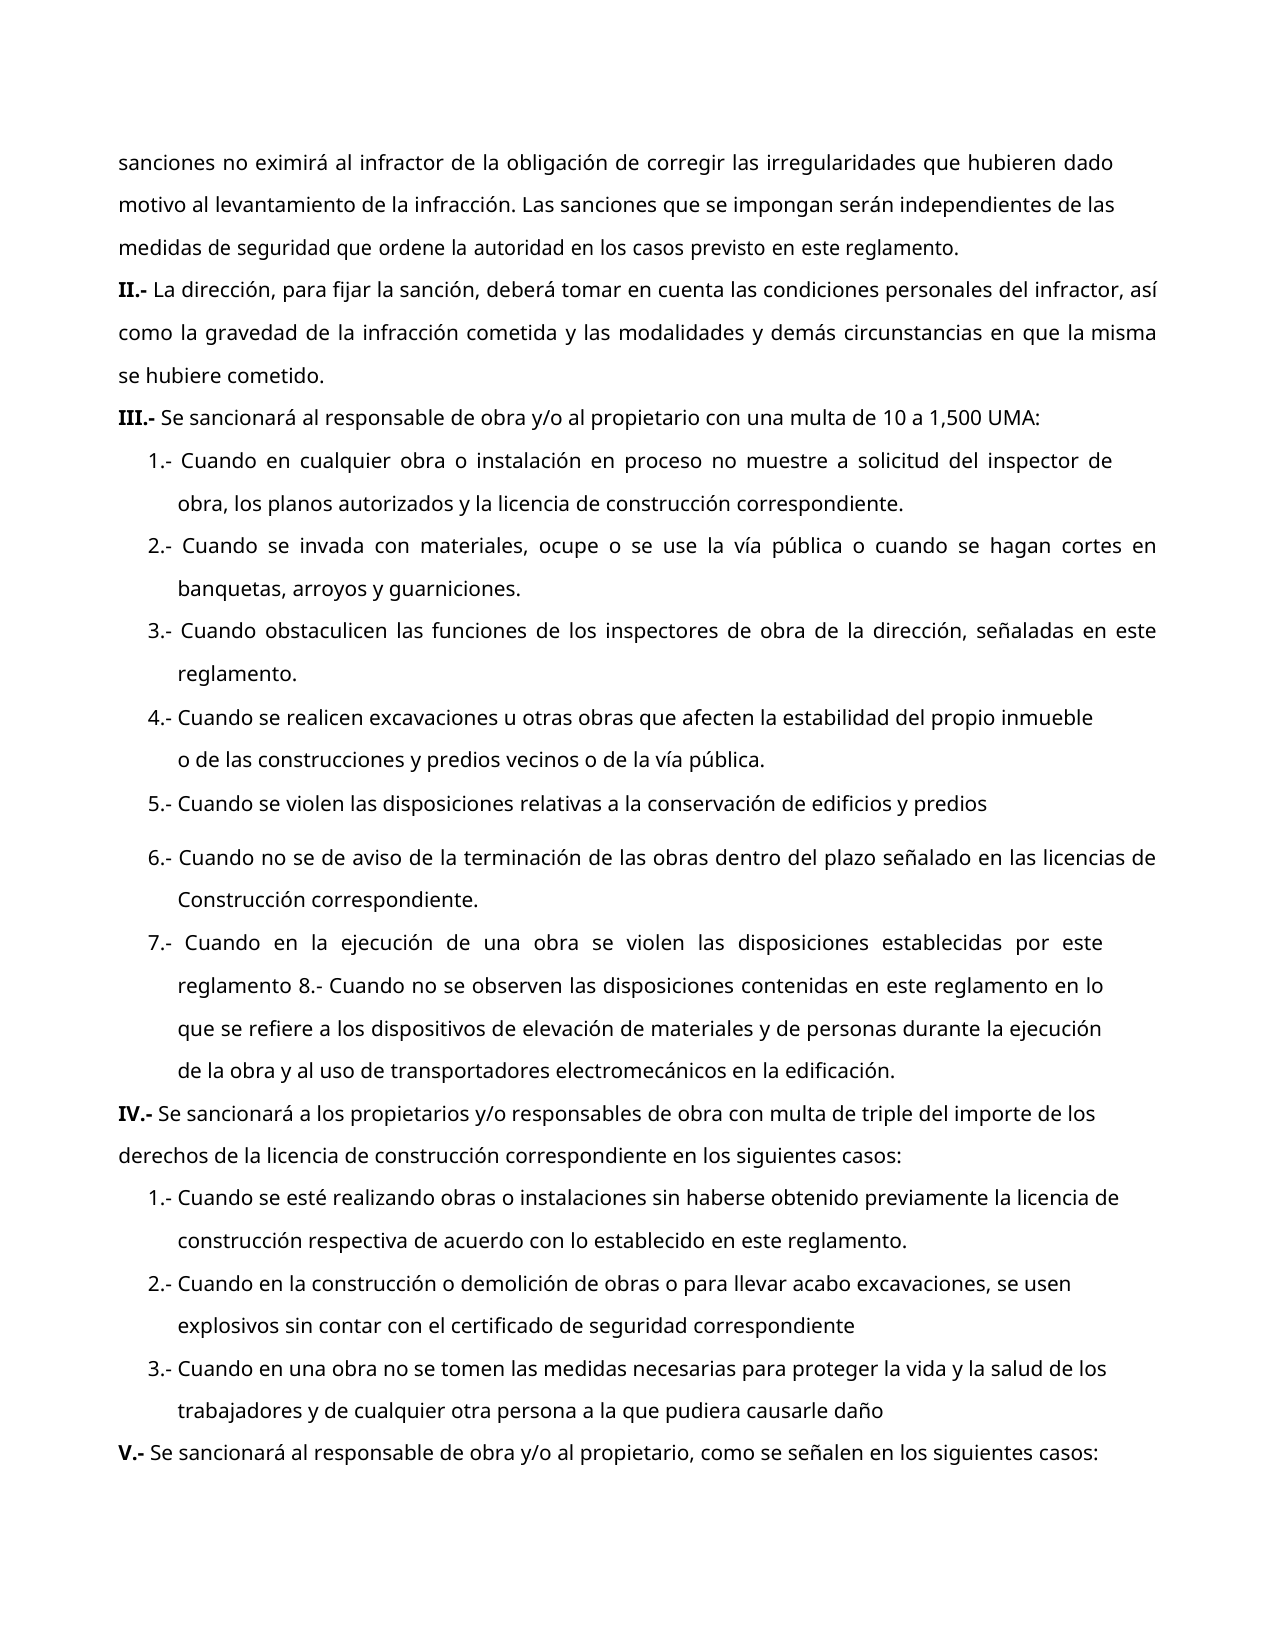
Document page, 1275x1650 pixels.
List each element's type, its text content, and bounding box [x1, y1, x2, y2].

text 2.- Cuando en la construcción o demolición de obras o para llevar acabo excavaciones, se usen explosivos sin contar con el certificado de seguridad correspondiente [148, 1269, 1116, 1340]
text IV.- Se sancionará a los propietarios y/o responsables de obra con multa de triple del importe de los derechos de la licencia de construcción correspondiente en los siguientes casos: [118, 1099, 1157, 1169]
text 3.- Cuando en una obra no se tomen las medidas necesarias para proteger la vida y la salud de los trabajadores y de cualquier otra persona a la que pudiera causarle daño [148, 1354, 1157, 1425]
text 1.- Cuando en cualquier obra o instalación en proceso no muestre a solicitud del inspector de obra, los planos autorizados y la licencia de construcción correspondiente. [148, 446, 1115, 517]
text 6.- Cuando no se de aviso de la terminación de las obras dentro del plazo señalado en las licencias de Construcción correspondiente. [148, 843, 1157, 914]
text 7.- Cuando en la ejecución de una obra se violen las disposiciones establecidas por este reglamento 8.- Cuando no se observen las disposiciones contenidas en este reglamento en lo que se refiere a los dispositivos de elevación de materiales y de personas durante la ejecución de la obra y al uso de transportadores electromecánicos en la edificación. [148, 928, 1104, 1085]
text 2.- Cuando se invada con materiales, ocupe o se use la vía pública o cuando se hagan cortes en banquetas, arroyos y guarniciones. [148, 531, 1157, 602]
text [118, 1438, 1104, 1467]
text 5.- Cuando se violen las disposiciones relativas a la conservación de edificios y predios [148, 789, 1157, 817]
text 3.- Cuando obstaculicen las funciones de los inspectores de obra de la dirección, señaladas en este reglamento. [148, 617, 1157, 688]
text 4.- Cuando se realicen excavaciones u otras obras que afecten la estabilidad del propio inmueble o de las construcciones y predios vecinos o de la vía pública. [148, 703, 1094, 774]
text 1.- Cuando se esté realizando obras o instalaciones sin haberse obtenido previamente la licencia de construcción respectiva de acuerdo con lo establecido en este reglamento. [148, 1183, 1157, 1254]
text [118, 148, 1116, 261]
text II.- La dirección, para fijar la sanción, deberá tomar en cuenta las condiciones personales del infractor, así como la gravedad de la infracción cometida y las modalidades y demás circunstancias en que la misma se hubiere cometido. [118, 276, 1157, 389]
text III.- Se sancionará al responsable de obra y/o al propietario con una multa de 10 a 1,500 UMA: [118, 403, 1157, 432]
